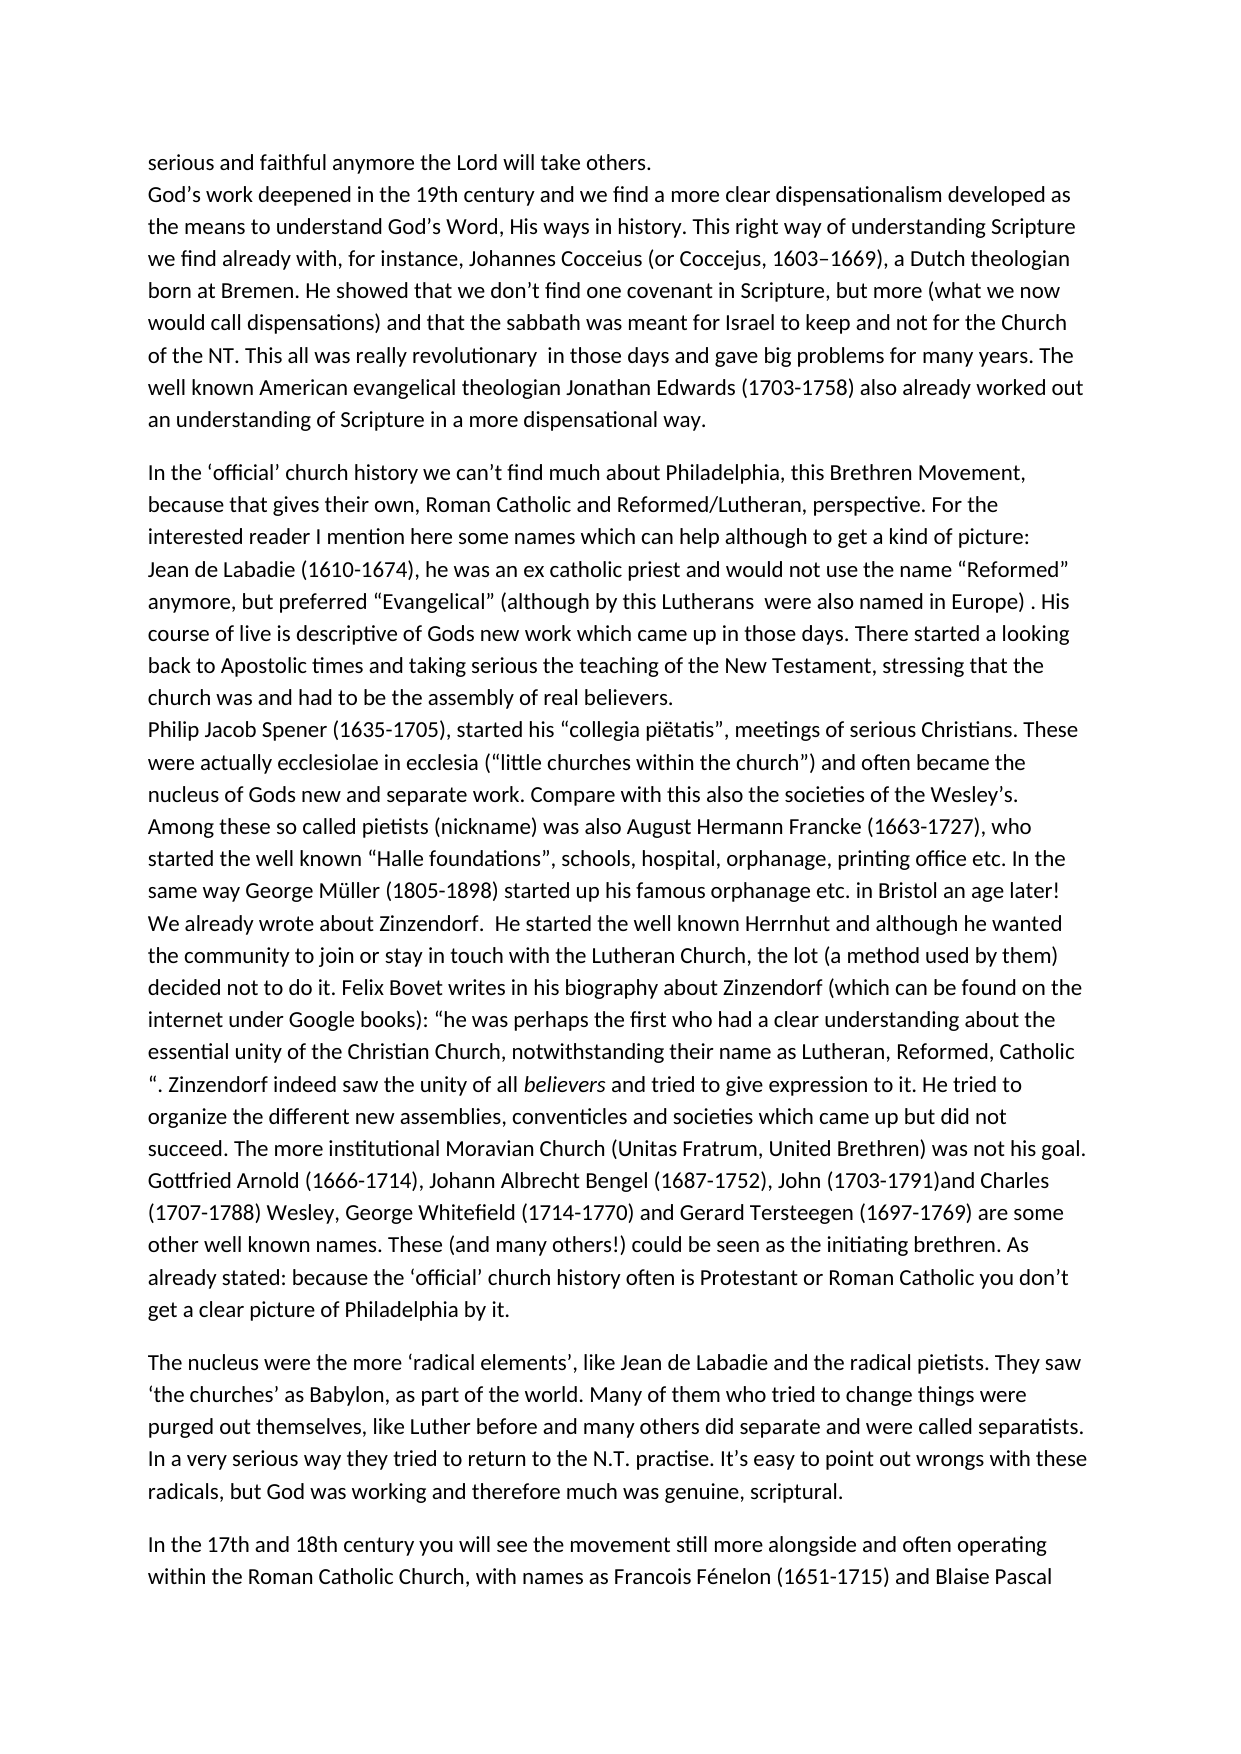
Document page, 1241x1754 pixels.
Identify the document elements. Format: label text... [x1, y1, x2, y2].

text The nucleus were the more ‘radical elements’, like Jean de Labadie and the radical pietists. They saw ‘the churches’ as Babylon, as part of the world. Many of them who tried to change things were purged out themselves, like Luther before and many others did separate and were called separatists. In a very serious way they tried to return to the N.T. practise. It’s easy to point out wrongs with these radicals, but God was working and therefore much was genuine, scriptural. [148, 1348, 1093, 1505]
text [148, 148, 1093, 433]
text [148, 1530, 1093, 1590]
text In the ‘official’ church history we can’t find much about Philadelphia, this Brethren Movement, because that gives their own, Roman Catholic and Reformed/Lutheran, perspective. For the interested reader I mention here some names which can help although to get a kind of picture: Jean de Labadie (1610-1674), he was an ex catholic priest and would not use the name “Reformed” anymore, but preferred “Evangelical” (although by this Lutherans were also named in Europe) . His course of live is descriptive of Gods new work which came up in those days. There started a looking back to Apostolic times and taking serious the teaching of the New Testament, stressing that the church was and had to be the assembly of real believers. Philip Jacob Spener (1635-1705), started his “collegia piëtatis”, meetings of serious Christians. These were actually ecclesiolae in ecclesia (“little churches within the church”) and often became the nucleus of Gods new and separate work. Compare with this also the societies of the Wesley’s. Among these so called pietists (nickname) was also August Hermann Francke (1663-1727), who started the well known “Halle foundations”, schools, hospital, orphanage, printing office etc. In the same way George Müller (1805-1898) started up his famous orphanage etc. in Bristol an age later! We already wrote about Zinzendorf. He started the well known Herrnhut and although he wanted the community to join or stay in touch with the Lutheran Church, the lot (a method used by them) decided not to do it. Felix Bovet writes in his biography about Zinzendorf (which can be found on the internet under Google books): “he was perhaps the first who had a clear understanding about the essential unity of the Christian Church, notwithstanding their name as Lutheran, Reformed, Catholic “. Zinzendorf indeed saw the unity of all believers and tried to give expression to it. He tried to organize the different new assemblies, conventicles and societies which came up but did not succeed. The more institutional Moravian Church (Unitas Fratrum, United Brethren) was not his goal. Gottfried Arnold (1666-1714), Johann Albrecht Bengel (1687-1752), John (1703-1791)and Charles (1707-1788) Wesley, George Whitefield (1714-1770) and Gerard Tersteegen (1697-1769) are some other well known names. These (and many others!) could be seen as the initiating brethren. As already stated: because the ‘official’ church history often is Protestant or Roman Catholic you don’t get a clear picture of Philadelphia by it. [148, 458, 1093, 1323]
